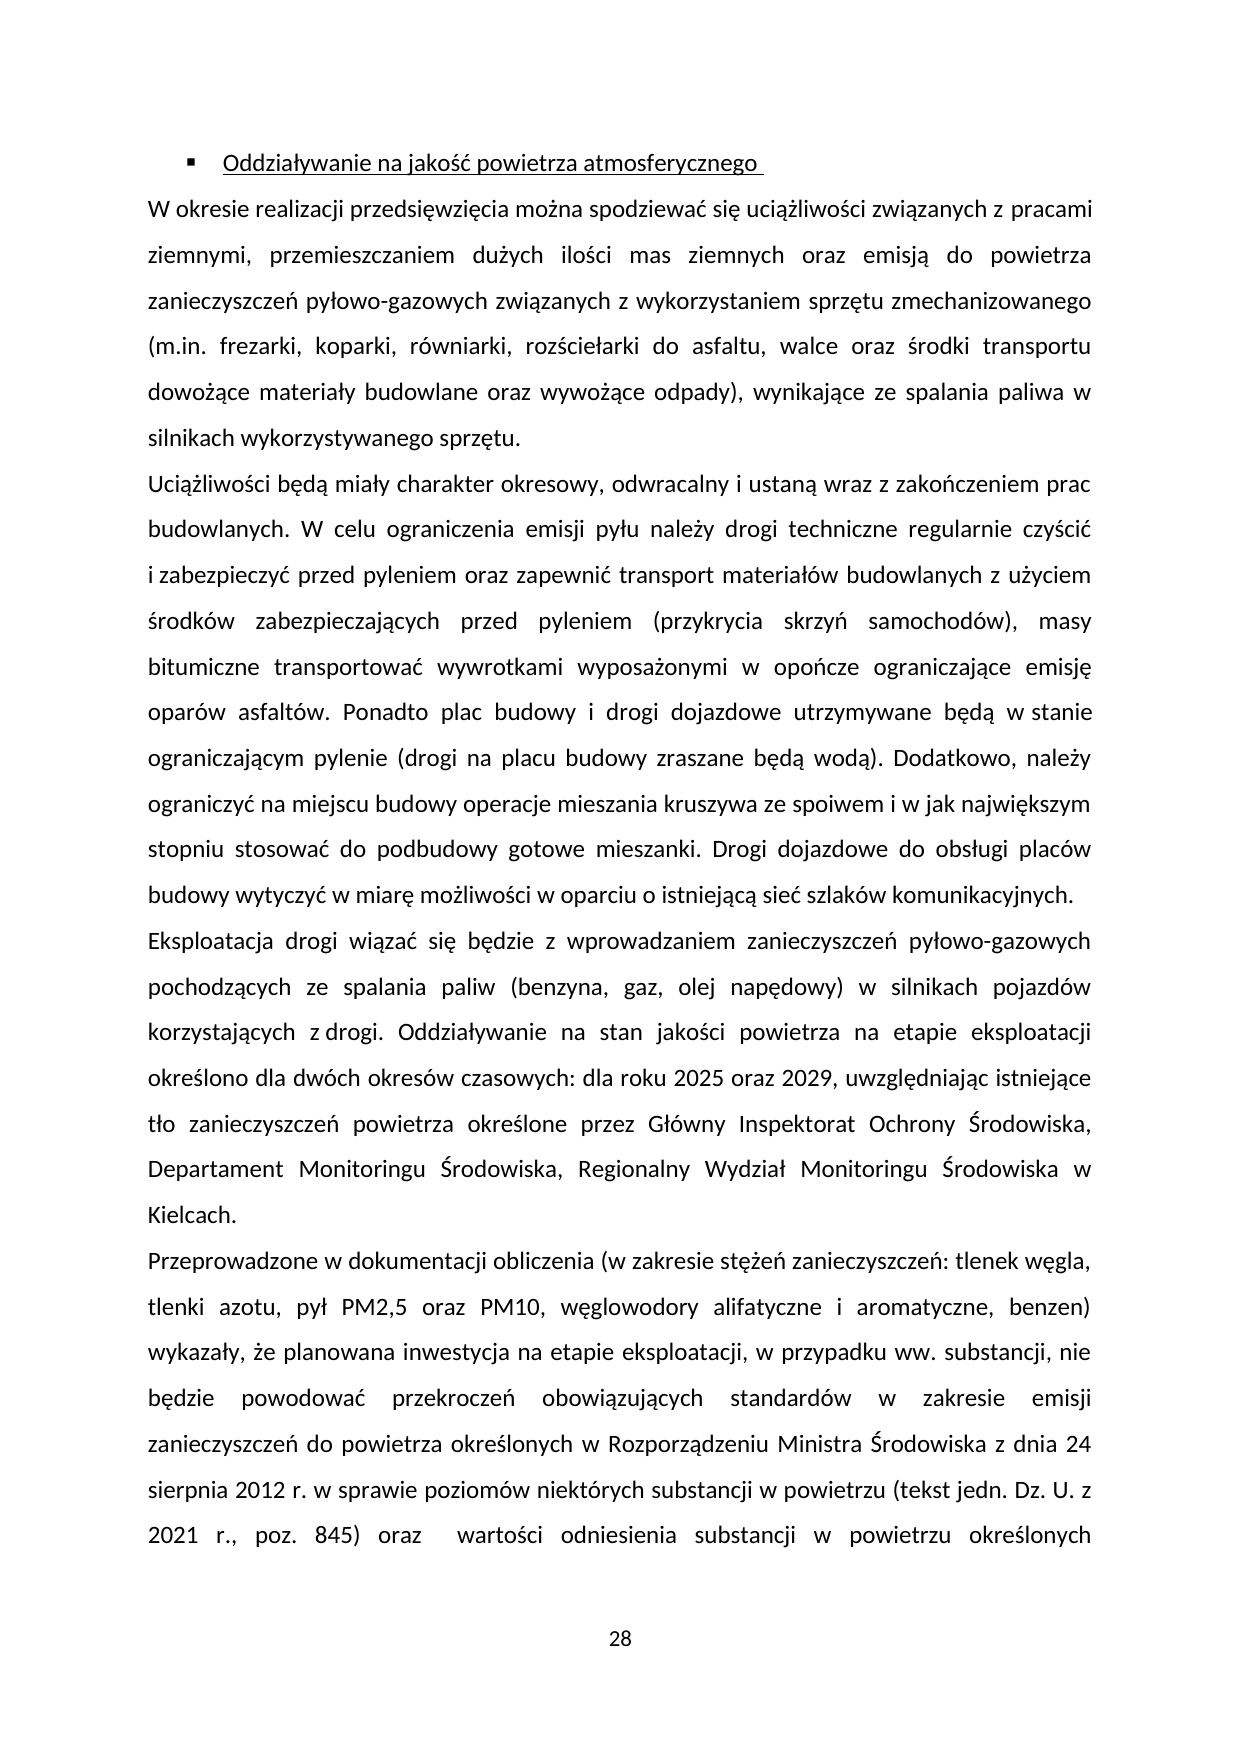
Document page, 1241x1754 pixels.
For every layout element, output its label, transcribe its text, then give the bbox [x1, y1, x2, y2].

text Eksploatacja drogi wiązać się będzie z wprowadzaniem zanieczyszczeń pyłowo-gazowych pochodzących ze spalania paliw (benzyna, gaz, olej napędowy) w silnikach pojazdów korzystających z drogi. Oddziaływanie na stan jakości powietrza na etapie eksploatacji określono dla dwóch okresów czasowych: dla roku 2025 oraz 2029, uwzględniając istniejące tło zanieczyszczeń powietrza określone przez Główny Inspektorat Ochrony Środowiska, Departament Monitoringu Środowiska, Regionalny Wydział Monitoringu Środowiska w Kielcach. [148, 925, 1093, 1230]
text Uciążliwości będą miały charakter okresowy, odwracalny i ustaną wraz z zakończeniem prac budowlanych. W celu ograniczenia emisji pyłu należy drogi techniczne regularnie czyścić i zabezpieczyć przed pyleniem oraz zapewnić transport materiałów budowlanych z użyciem środków zabezpieczających przed pyleniem (przykrycia skrzyń samochodów), masy bitumiczne transportować wywrotkami wyposażonymi w opończe ograniczające emisję oparów asfaltów. Ponadto plac budowy i drogi dojazdowe utrzymywane będą w stanie ograniczającym pylenie (drogi na placu budowy zraszane będą wodą). Dodatkowo, należy ograniczyć na miejscu budowy operacje mieszania kruszywa ze spoiwem i w jak największym stopniu stosować do podbudowy gotowe mieszanki. Drogi dojazdowe do obsługi placów budowy wytyczyć w miarę możliwości w oparciu o istniejącą sieć szlaków komunikacyjnych. [148, 468, 1093, 910]
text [148, 1245, 1093, 1550]
list Oddziaływanie na jakość powietrza atmosferycznego [185, 148, 1093, 178]
text W okresie realizacji przedsięwzięcia można spodziewać się uciążliwości związanych z pracami ziemnymi, przemieszczaniem dużych ilości mas ziemnych oraz emisją do powietrza zanieczyszczeń pyłowo-gazowych związanych z wykorzystaniem sprzętu zmechanizowanego (m.in. frezarki, koparki, równiarki, rozściełarki do asfaltu, walce oraz środki transportu dowożące materiały budowlane oraz wywożące odpady), wynikające ze spalania paliwa w silnikach wykorzystywanego sprzętu. [148, 193, 1093, 452]
